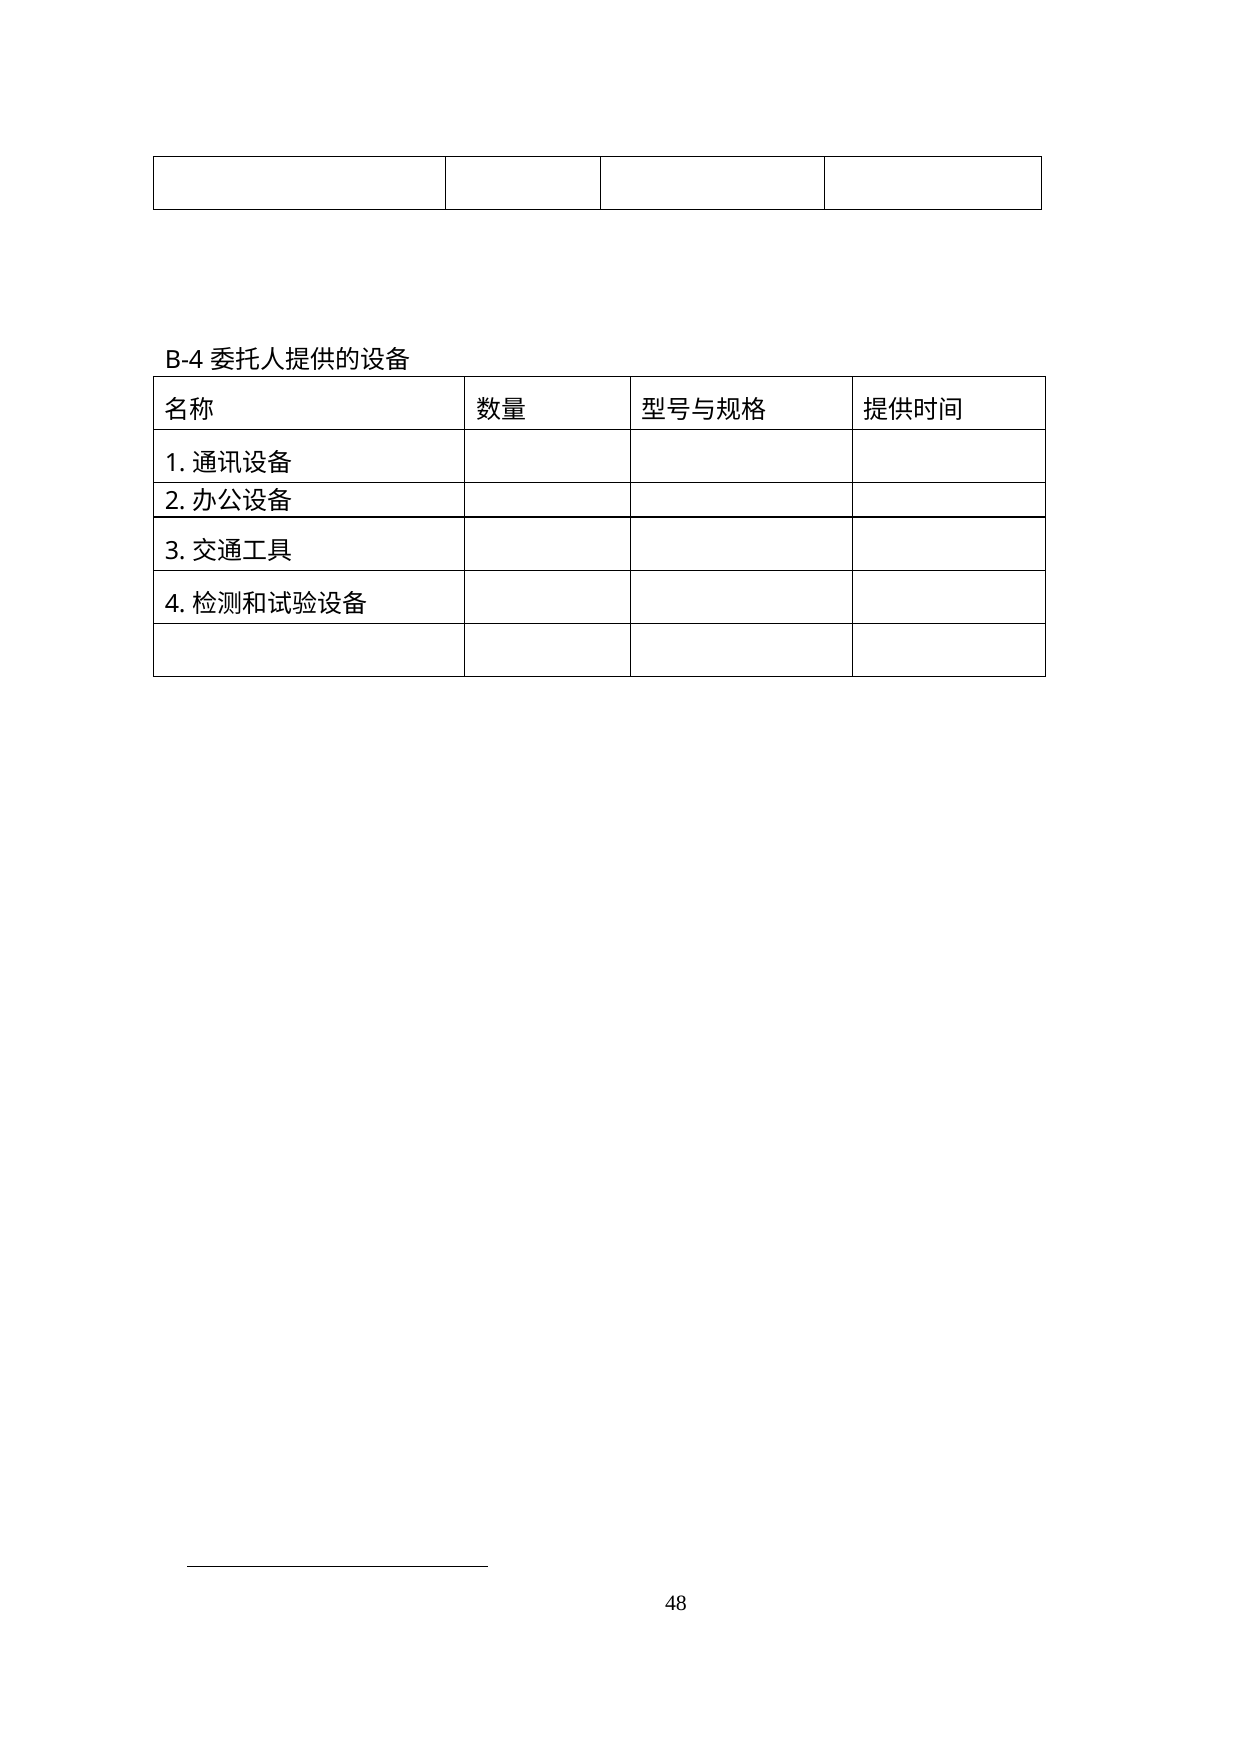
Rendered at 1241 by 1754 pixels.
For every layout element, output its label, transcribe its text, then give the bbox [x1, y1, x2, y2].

table_cell [853, 571, 1045, 623]
table_header 数量 [465, 377, 630, 429]
table_cell 1. 通讯设备 [154, 430, 464, 482]
table_cell 4. 检测和试验设备 [154, 571, 464, 623]
table_cell 3. 交通工具 [154, 518, 464, 569]
table_cell [465, 430, 630, 482]
table_cell [631, 430, 852, 482]
table_cell [154, 157, 445, 209]
table_cell [853, 483, 1045, 516]
table_cell [825, 157, 1041, 209]
table_cell [853, 624, 1045, 676]
table_cell [465, 624, 630, 676]
table_header 型号与规格 [631, 377, 852, 429]
table_cell [446, 157, 600, 209]
table_cell [154, 624, 464, 676]
table_cell [631, 624, 852, 676]
table_cell [853, 430, 1045, 482]
table_cell [631, 571, 852, 623]
table_cell [465, 518, 630, 569]
table_cell [631, 518, 852, 569]
table_header 名称 [154, 377, 464, 429]
table_cell [465, 483, 630, 516]
table_header 提供时间 [853, 377, 1045, 429]
table_cell 2. 办公设备 [154, 483, 464, 516]
table_cell [465, 571, 630, 623]
table_cell [853, 518, 1045, 569]
table_cell [601, 157, 824, 209]
text B-4 委托人提供的设备 [164, 339, 1096, 376]
table_cell [631, 483, 852, 516]
